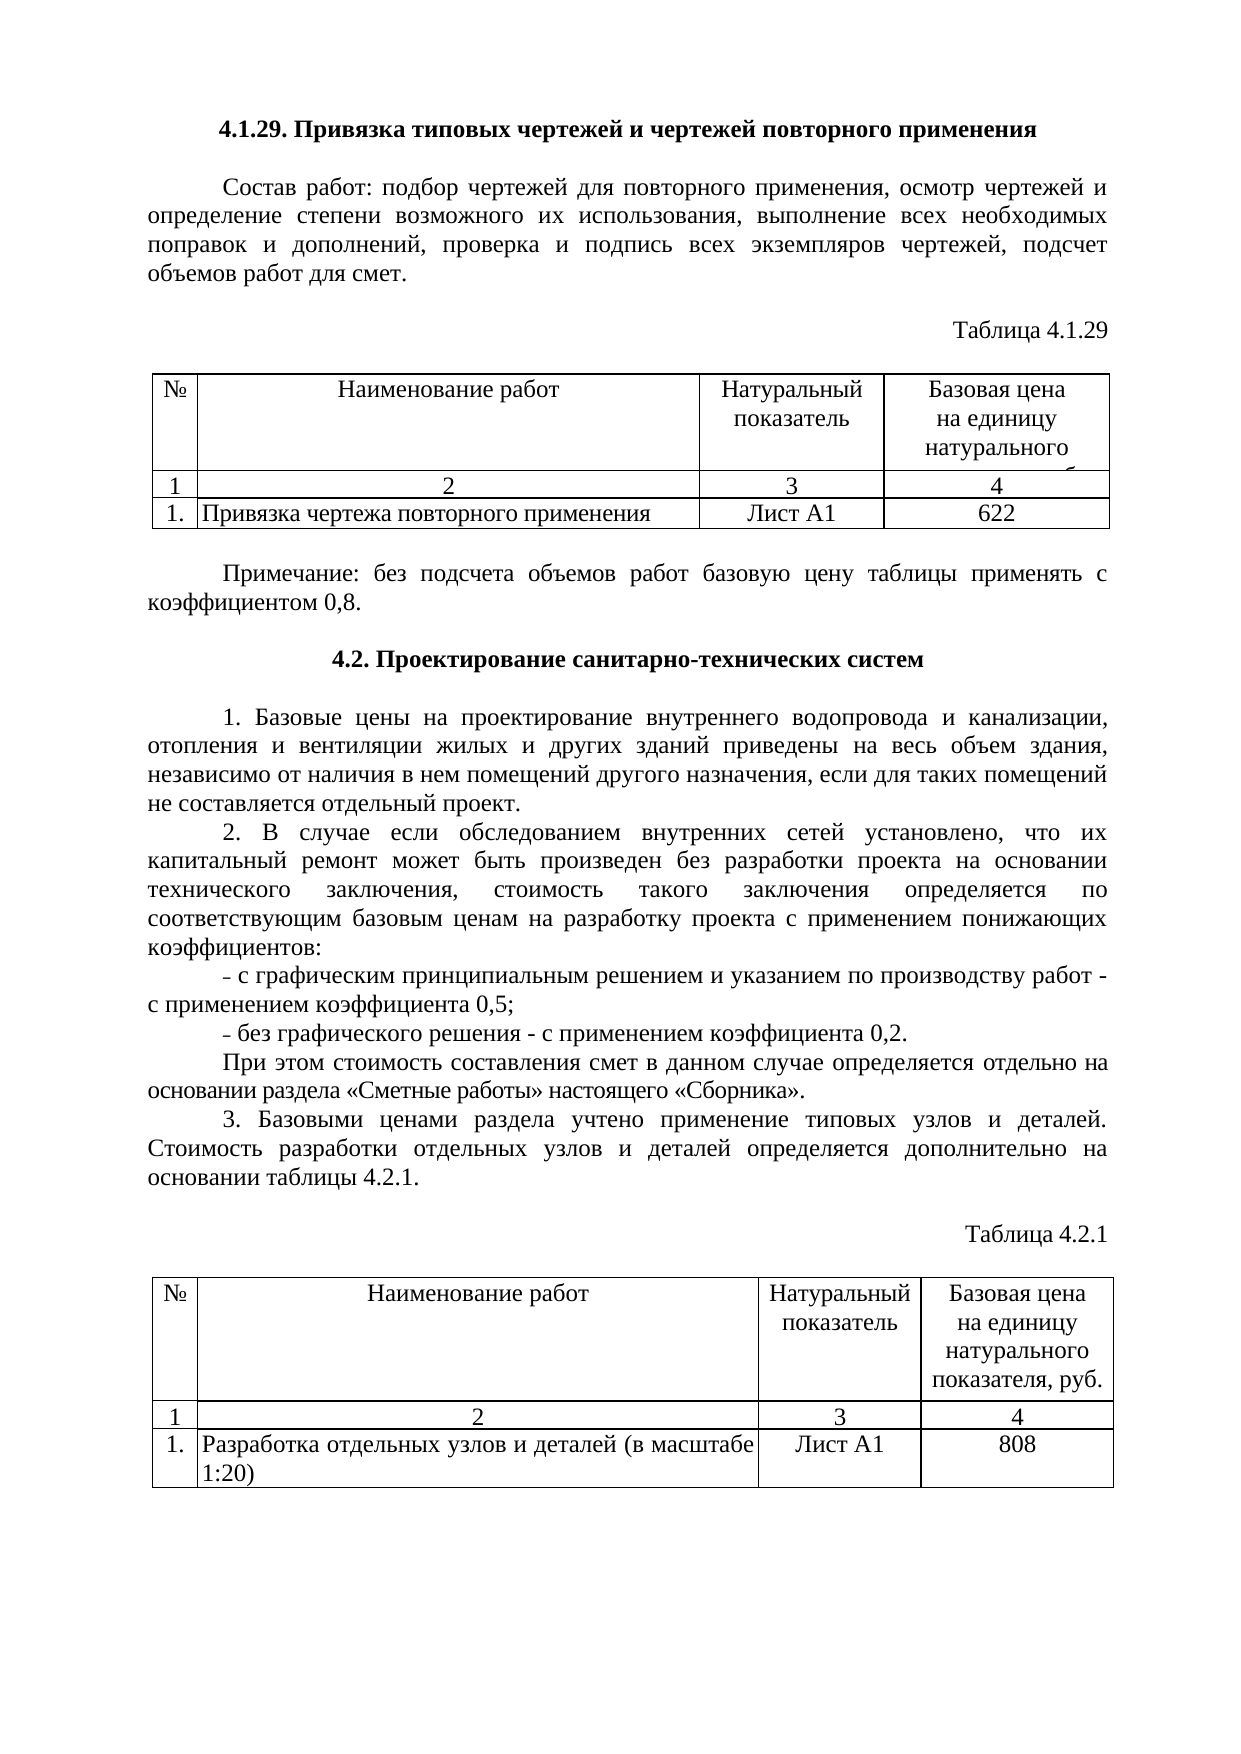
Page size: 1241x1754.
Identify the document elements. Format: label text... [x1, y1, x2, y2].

text 1. Базовые цены на проектирование внутреннего водопровода и канализации, отопления и вентиляции жилых и других зданий приведены на весь объем здания, независимо от наличия в нем помещений другого назначения, если для таких помещений не составляется отдельный проект. [147, 702, 1108, 817]
text 4.2. Проектирование санитарно-технических систем [147, 644, 1108, 673]
text 4.1.29. Привязка типовых чертежей и чертежей повторного применения [147, 114, 1108, 143]
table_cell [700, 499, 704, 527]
text Примечание: без подсчета объемов работ базовую цену таблицы применять с коэффициентом 0,8. [147, 558, 1108, 615]
table_cell 808 [922, 1430, 1113, 1487]
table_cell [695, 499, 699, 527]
text ˗ с графическим принципиальным решением и указанием по производству работ - с применением коэффициента 0,5; [147, 960, 1108, 1018]
table_header Натуральный показатель [700, 375, 883, 469]
table_cell 1. [153, 498, 197, 527]
table_header Базовая цена на единицу натурального показателя, руб. [922, 1278, 1113, 1400]
table_header Наименование работ [198, 1278, 758, 1400]
text Таблица 4.2.1 [147, 1219, 1108, 1248]
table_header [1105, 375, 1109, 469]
table_header Наименование работ [198, 375, 699, 469]
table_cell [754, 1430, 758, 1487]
text При этом стоимость составления смет в данном случае определяется отдельно на основании раздела «Сметные работы» настоящего «Сборника». [147, 1047, 1108, 1104]
table_cell 1 [153, 471, 197, 497]
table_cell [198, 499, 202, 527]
table_cell Лист А1 [759, 1430, 920, 1487]
table_header № [153, 1278, 197, 1400]
table_cell 1 [153, 1401, 197, 1428]
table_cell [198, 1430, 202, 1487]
text 2. В случае если обследованием внутренних сетей установлено, что их капитальный ремонт может быть произведен без разработки проекта на основании технического заключения, стоимость такого заключения определяется по соответствующим базовым ценам на разработку проекта с применением понижающих коэффициентов: [147, 817, 1108, 960]
table_header Натуральный показатель [759, 1278, 920, 1400]
text 3. Базовыми ценами раздела учтено применение типовых узлов и деталей. Стоимость разработки отдельных узлов и деталей определяется дополнительно на основании таблицы 4.2.1. [147, 1104, 1108, 1190]
text Таблица 4.1.29 [147, 316, 1108, 344]
table_header № [153, 375, 197, 469]
text ˗ без графического решения - с применением коэффициента 0,2. [147, 1018, 1108, 1047]
text Состав работ: подбор чертежей для повторного применения, осмотр чертежей и определение степени возможного их использования, выполнение всех необходимых поправок и дополнений, проверка и подпись всех экземпляров чертежей, подсчет объемов работ для смет. [147, 172, 1108, 287]
table_cell 1. [153, 1429, 197, 1487]
